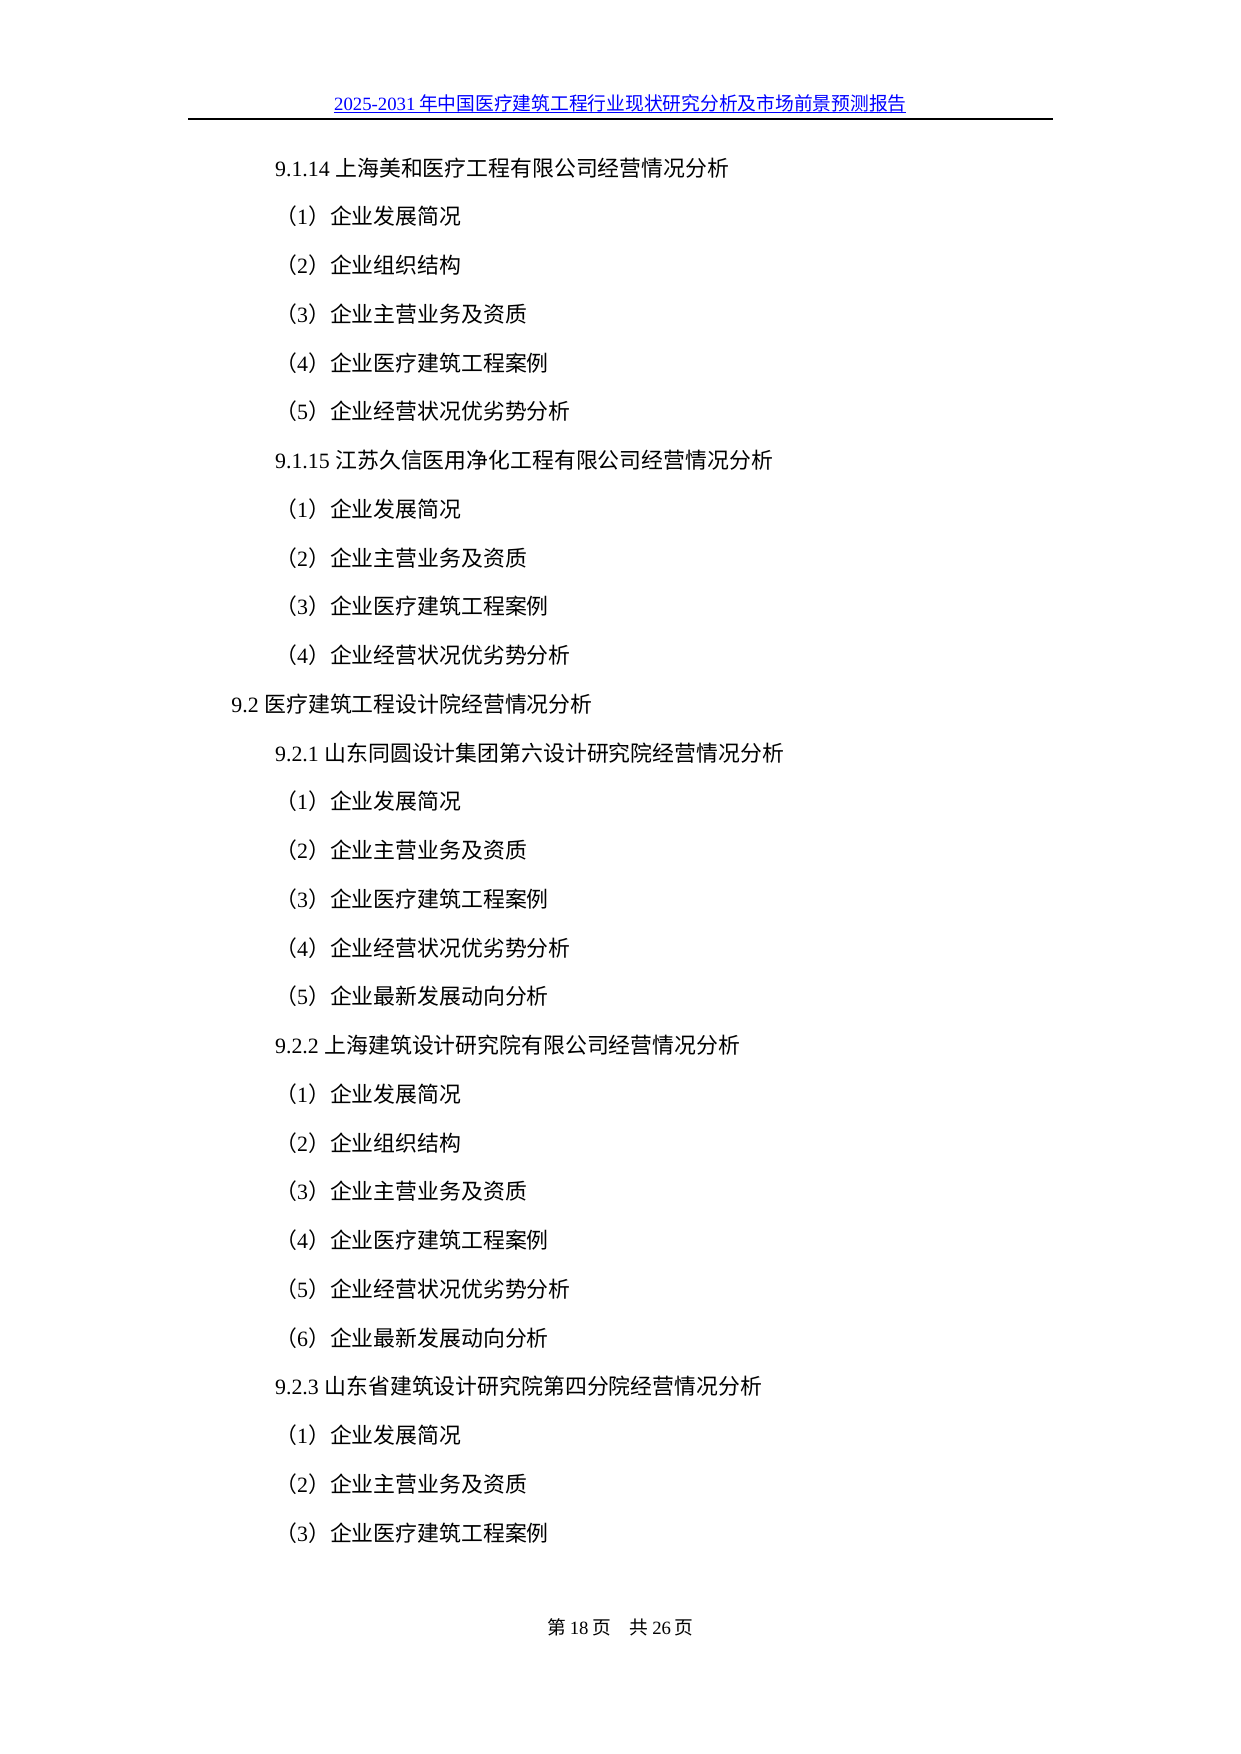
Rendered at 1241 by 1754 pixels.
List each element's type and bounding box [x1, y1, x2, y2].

text [187, 150, 1053, 1548]
